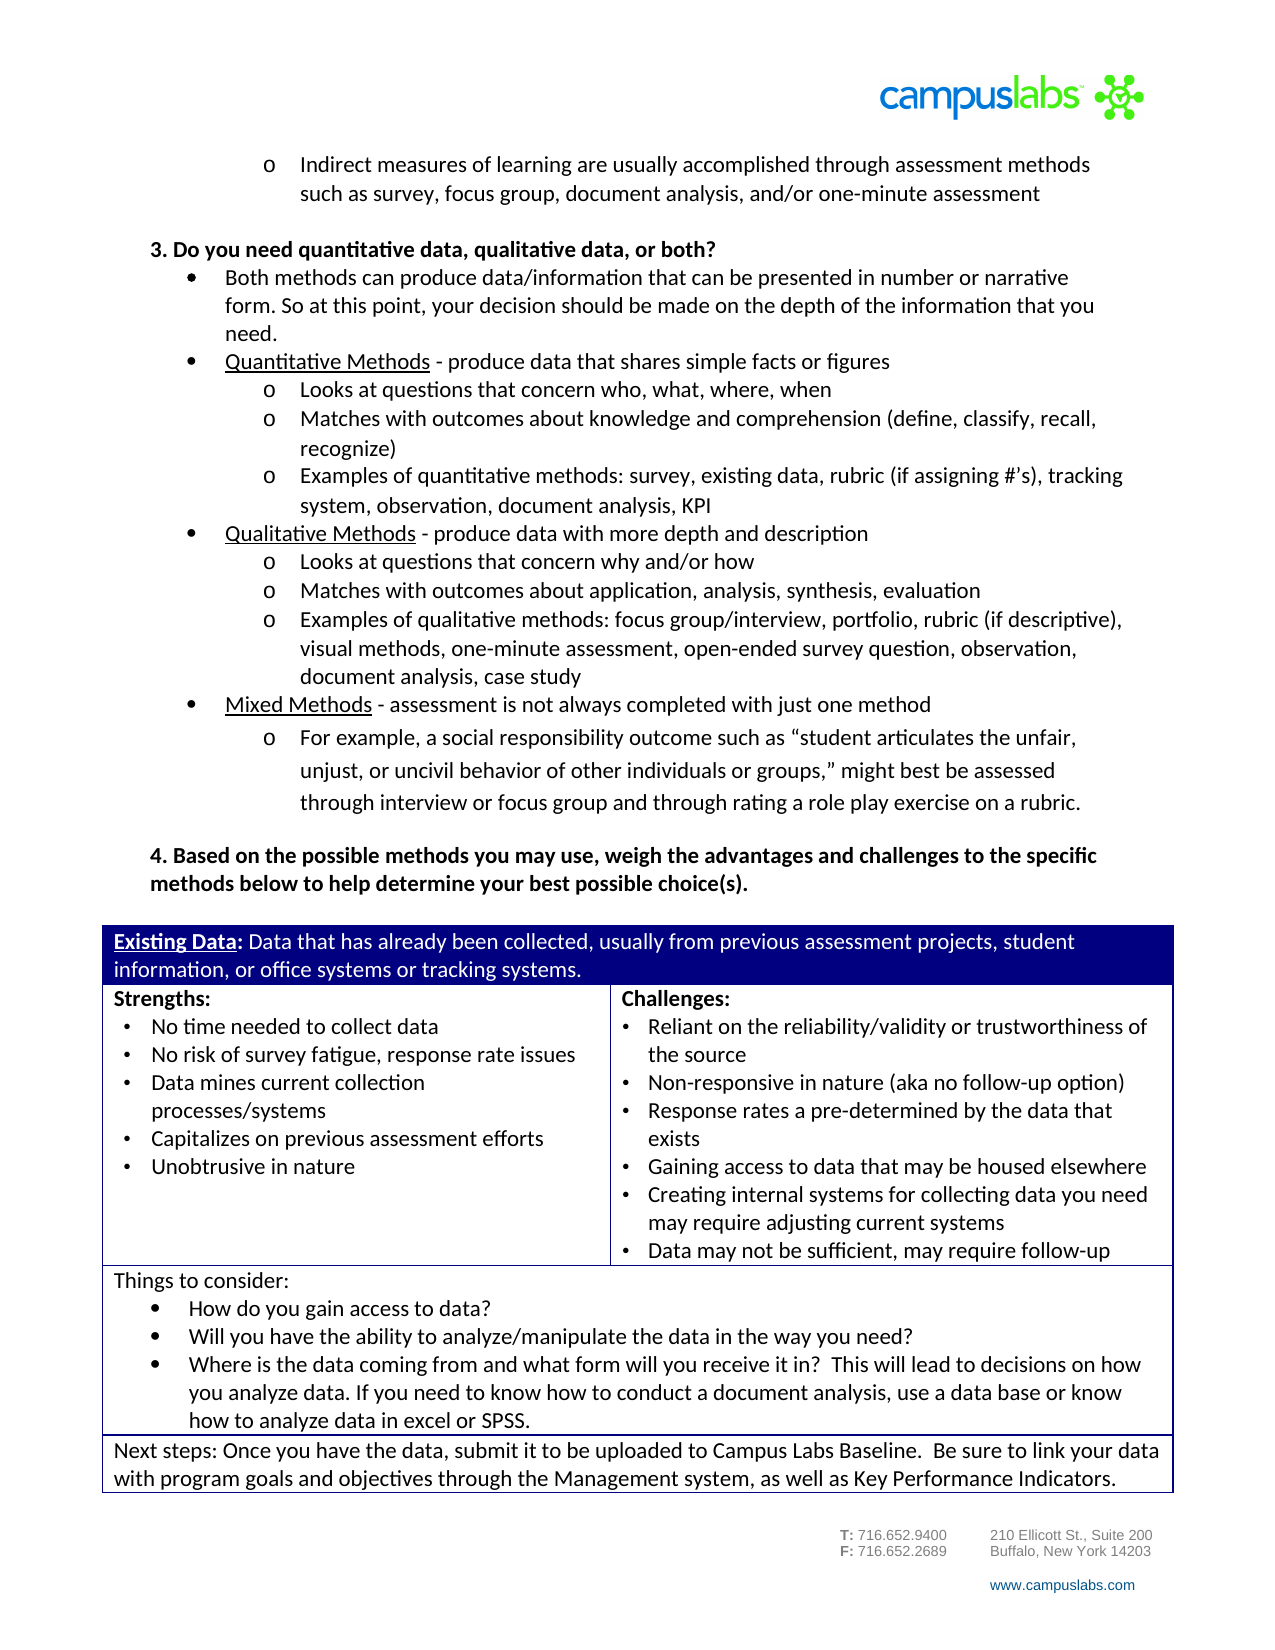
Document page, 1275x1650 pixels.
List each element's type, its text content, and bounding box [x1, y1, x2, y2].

list Both methods can produce data/information that can be presented in number or narrative form. So at this point, your decision should be made on the depth of the information that you need. [187, 263, 1125, 347]
list Matches with outcomes about application, analysis, synthesis, evaluation [262, 576, 1125, 605]
list Looks at questions that concern who, what, where, when [262, 375, 1125, 404]
list Examples of qualitative methods: focus group/interview, portfolio, rubric (if descriptive), visual methods, one-minute assessment, open-ended survey question, observation, document analysis, case study [262, 605, 1125, 690]
text 4. Based on the possible methods you may use, weigh the advantages and challenges to the specific methods below to help determine your best possible choice(s). [150, 841, 1125, 897]
list Looks at questions that concern why and/or how [262, 547, 1125, 576]
table_cell Things to consider: How do you gain access to data? Will you have the ability to analyze/manipulate the data in the way you need? Where is the data coming from and what form will you receive it in? This will lead to decisions on how you analyze data. If you need to know how to conduct a document analysis, use a data base or know how to analyze data in excel or SPSS. [103, 1266, 1172, 1434]
list For example, a social responsibility outcome such as “student articulates the unfair, unjust, or uncivil behavior of other individuals or groups,” might best be assessed through interview or focus group and through rating a role play exercise on a rubric. [262, 723, 1125, 816]
list Quantitative Methods - produce data that shares simple facts or figures [187, 347, 1125, 375]
list Indirect measures of learning are usually accomplished through assessment methods such as survey, focus group, document analysis, and/or one-minute assessment [262, 150, 1125, 207]
table_cell Next steps: Once you have the data, submit it to be uploaded to Campus Labs Baseline. Be sure to link your data with program goals and objectives through the Management system, as well as Key Performance Indicators. [103, 1436, 1172, 1492]
text 3. Do you need quantitative data, qualitative data, or both? [150, 235, 1125, 263]
list Examples of quantitative methods: survey, existing data, rubric (if assigning #’s), tracking system, observation, document analysis, KPI [262, 462, 1125, 519]
picture [880, 75, 1144, 120]
table_cell Strengths: No time needed to collect data No risk of survey fatigue, response rate issues Data mines current collection processes/systems Capitalizes on previous assessment efforts Unobtrusive in nature [103, 985, 610, 1264]
list Mixed Methods - assessment is not always completed with just one method [187, 690, 1125, 718]
list Qualitative Methods - produce data with more depth and description [187, 519, 1125, 547]
table_header Existing Data: Data that has already been collected, usually from previous assessment projects, student information, or office systems or tracking systems. [103, 927, 1172, 983]
table_cell Challenges: Reliant on the reliability/validity or trustworthiness of the source Non-responsive in nature (aka no follow-up option) Response rates a pre-determined by the data that exists Gaining access to data that may be housed elsewhere Creating internal systems for collecting data you need may require adjusting current systems Data may not be sufficient, may require follow-up [611, 985, 1172, 1264]
list Matches with outcomes about knowledge and comprehension (define, classify, recall, recognize) [262, 404, 1125, 462]
